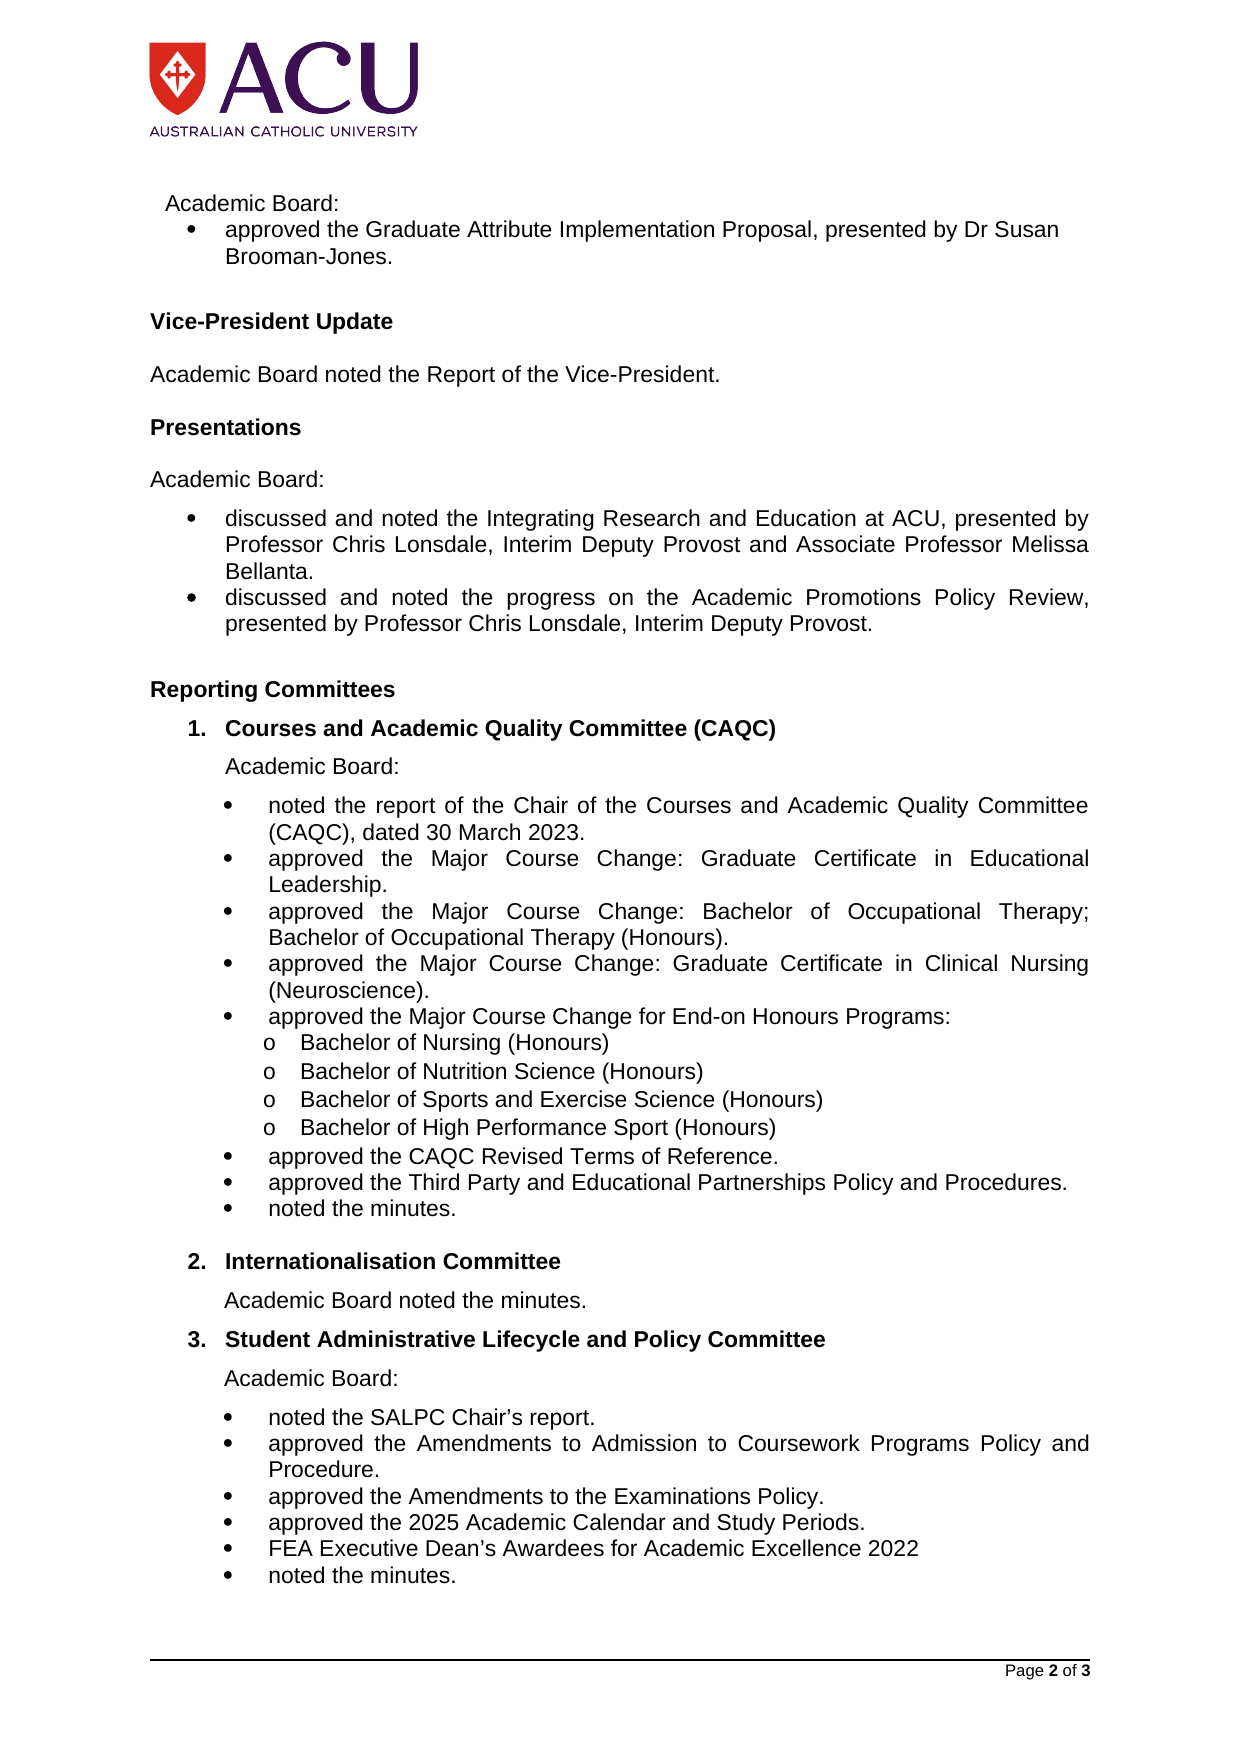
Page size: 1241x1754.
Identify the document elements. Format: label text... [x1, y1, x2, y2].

list approved the Amendments to Admission to Coursework Programs Policy and Procedure. [224, 1430, 1090, 1483]
list approved the Amendments to the Examinations Policy. [224, 1483, 1090, 1509]
text Academic Board: [150, 1365, 1090, 1391]
list approved the Graduate Attribute Implementation Proposal, presented by Dr Susan Brooman-Jones. [187, 216, 1090, 269]
list Bachelor of Nutrition Science (Honours) [262, 1058, 1090, 1086]
list noted the minutes. [224, 1195, 1090, 1222]
list approved the CAQC Revised Terms of Reference. [224, 1143, 1090, 1169]
list noted the report of the Chair of the Courses and Academic Quality Committee (CAQC), dated 30 March 2023. [224, 792, 1090, 845]
list approved the Major Course Change: Graduate Certificate in Educational Leadership. [224, 845, 1090, 898]
list Bachelor of Nursing (Honours) [262, 1029, 1090, 1058]
text Vice-President Update [150, 308, 1090, 334]
list approved the Major Course Change for End-on Honours Programs: [224, 1003, 1090, 1029]
list Bachelor of Sports and Exercise Science (Honours) [262, 1086, 1090, 1114]
text Academic Board: [150, 753, 1090, 780]
text Reporting Committees [150, 676, 1090, 702]
list noted the minutes. [224, 1562, 1090, 1588]
list noted the SALPC Chair’s report. [224, 1403, 1090, 1430]
list approved the Major Course Change: Bachelor of Occupational Therapy; Bachelor of Occupational Therapy (Honours). [224, 898, 1090, 950]
text Academic Board: [150, 466, 1090, 492]
list Bachelor of High Performance Sport (Honours) [262, 1114, 1090, 1143]
list approved the 2025 Academic Calendar and Study Periods. [224, 1509, 1090, 1535]
text Academic Board noted the Report of the Vice-President. [150, 361, 1090, 387]
text Academic Board: [165, 190, 1090, 216]
list Internationalisation Committee [187, 1248, 1090, 1274]
list FEA Executive Dean’s Awardees for Academic Excellence 2022 [224, 1535, 1090, 1562]
list approved the Third Party and Educational Partnerships Policy and Procedures. [224, 1169, 1090, 1195]
picture [121, 14, 446, 165]
list approved the Major Course Change: Graduate Certificate in Clinical Nursing (Neuroscience). [224, 950, 1090, 1003]
list discussed and noted the Integrating Research and Education at ACU, presented by Professor Chris Lonsdale, Interim Deputy Provost and Associate Professor Melissa Bellanta. [187, 505, 1090, 584]
list discussed and noted the progress on the Academic Promotions Policy Review, presented by Professor Chris Lonsdale, Interim Deputy Provost. [187, 584, 1090, 637]
text Academic Board noted the minutes. [150, 1287, 1090, 1313]
list Student Administrative Lifecycle and Policy Committee [187, 1326, 1090, 1352]
list Courses and Academic Quality Committee (CAQC) [187, 714, 1090, 741]
text Presentations [150, 413, 1090, 440]
